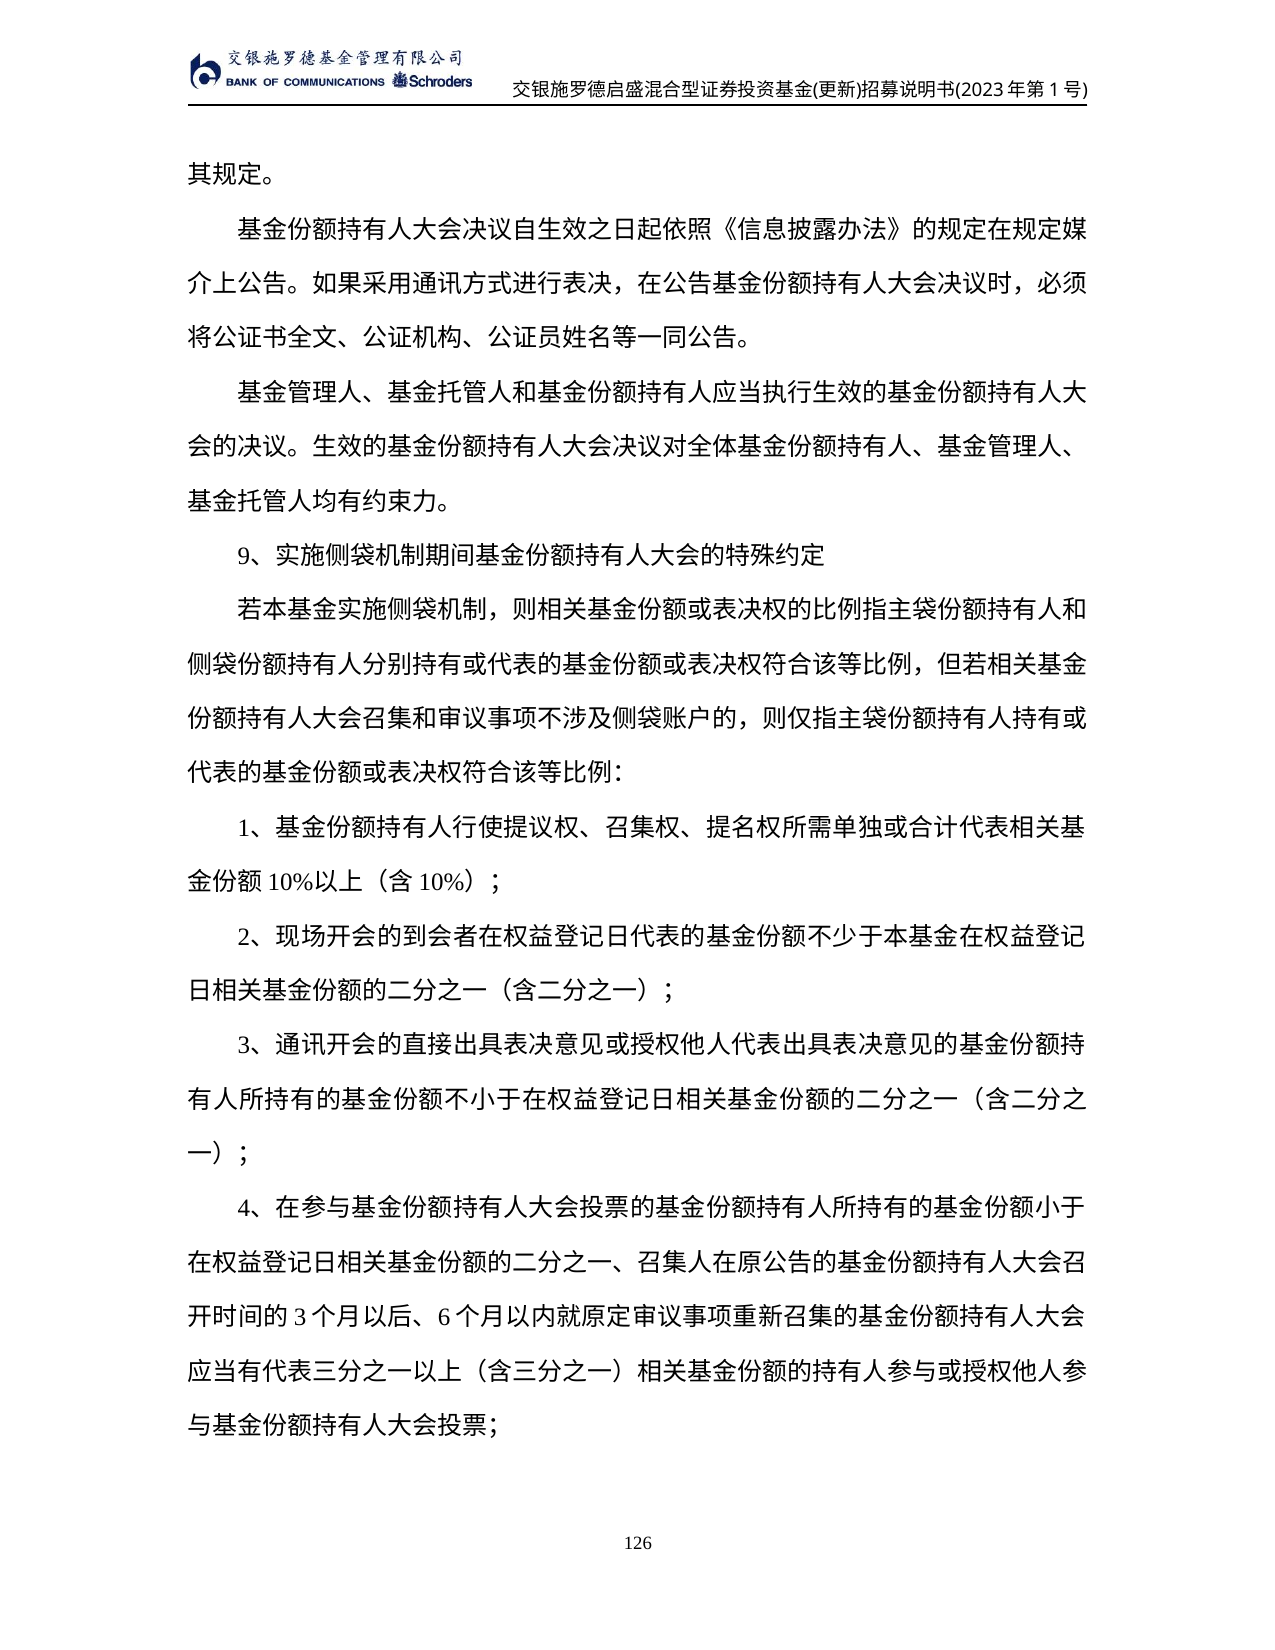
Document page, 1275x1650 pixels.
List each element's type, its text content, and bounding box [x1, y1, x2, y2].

text 1、基金份额持有人行使提议权、召集权、提名权所需单独或合计代表相关基金份额10%以上（含10%）； [187, 807, 1087, 898]
picture [190, 50, 472, 89]
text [187, 155, 1087, 191]
text 基金份额持有人大会决议自生效之日起依照《信息披露办法》的规定在规定媒介上公告。如果采用通讯方式进行表决，在公告基金份额持有人大会决议时，必须将公证书全文、公证机构、公证员姓名等一同公告。 [187, 209, 1087, 354]
text 2、现场开会的到会者在权益登记日代表的基金份额不少于本基金在权益登记日相关基金份额的二分之一（含二分之一）； [187, 916, 1087, 1007]
text 9、实施侧袋机制期间基金份额持有人大会的特殊约定 [187, 535, 1087, 572]
text 若本基金实施侧袋机制，则相关基金份额或表决权的比例指主袋份额持有人和侧袋份额持有人分别持有或代表的基金份额或表决权符合该等比例，但若相关基金份额持有人大会召集和审议事项不涉及侧袋账户的，则仅指主袋份额持有人持有或代表的基金份额或表决权符合该等比例： [187, 590, 1087, 789]
text 基金管理人、基金托管人和基金份额持有人应当执行生效的基金份额持有人大会的决议。生效的基金份额持有人大会决议对全体基金份额持有人、基金管理人、基金托管人均有约束力。 [187, 372, 1087, 517]
text 3、通讯开会的直接出具表决意见或授权他人代表出具表决意见的基金份额持有人所持有的基金份额不小于在权益登记日相关基金份额的二分之一（含二分之一）； [187, 1025, 1087, 1170]
text 4、在参与基金份额持有人大会投票的基金份额持有人所持有的基金份额小于在权益登记日相关基金份额的二分之一、召集人在原公告的基金份额持有人大会召开时间的3个月以后、6个月以内就原定审议事项重新召集的基金份额持有人大会应当有代表三分之一以上（含三分之一）相关基金份额的持有人参与或授权他人参与基金份额持有人大会投票； [187, 1188, 1087, 1442]
